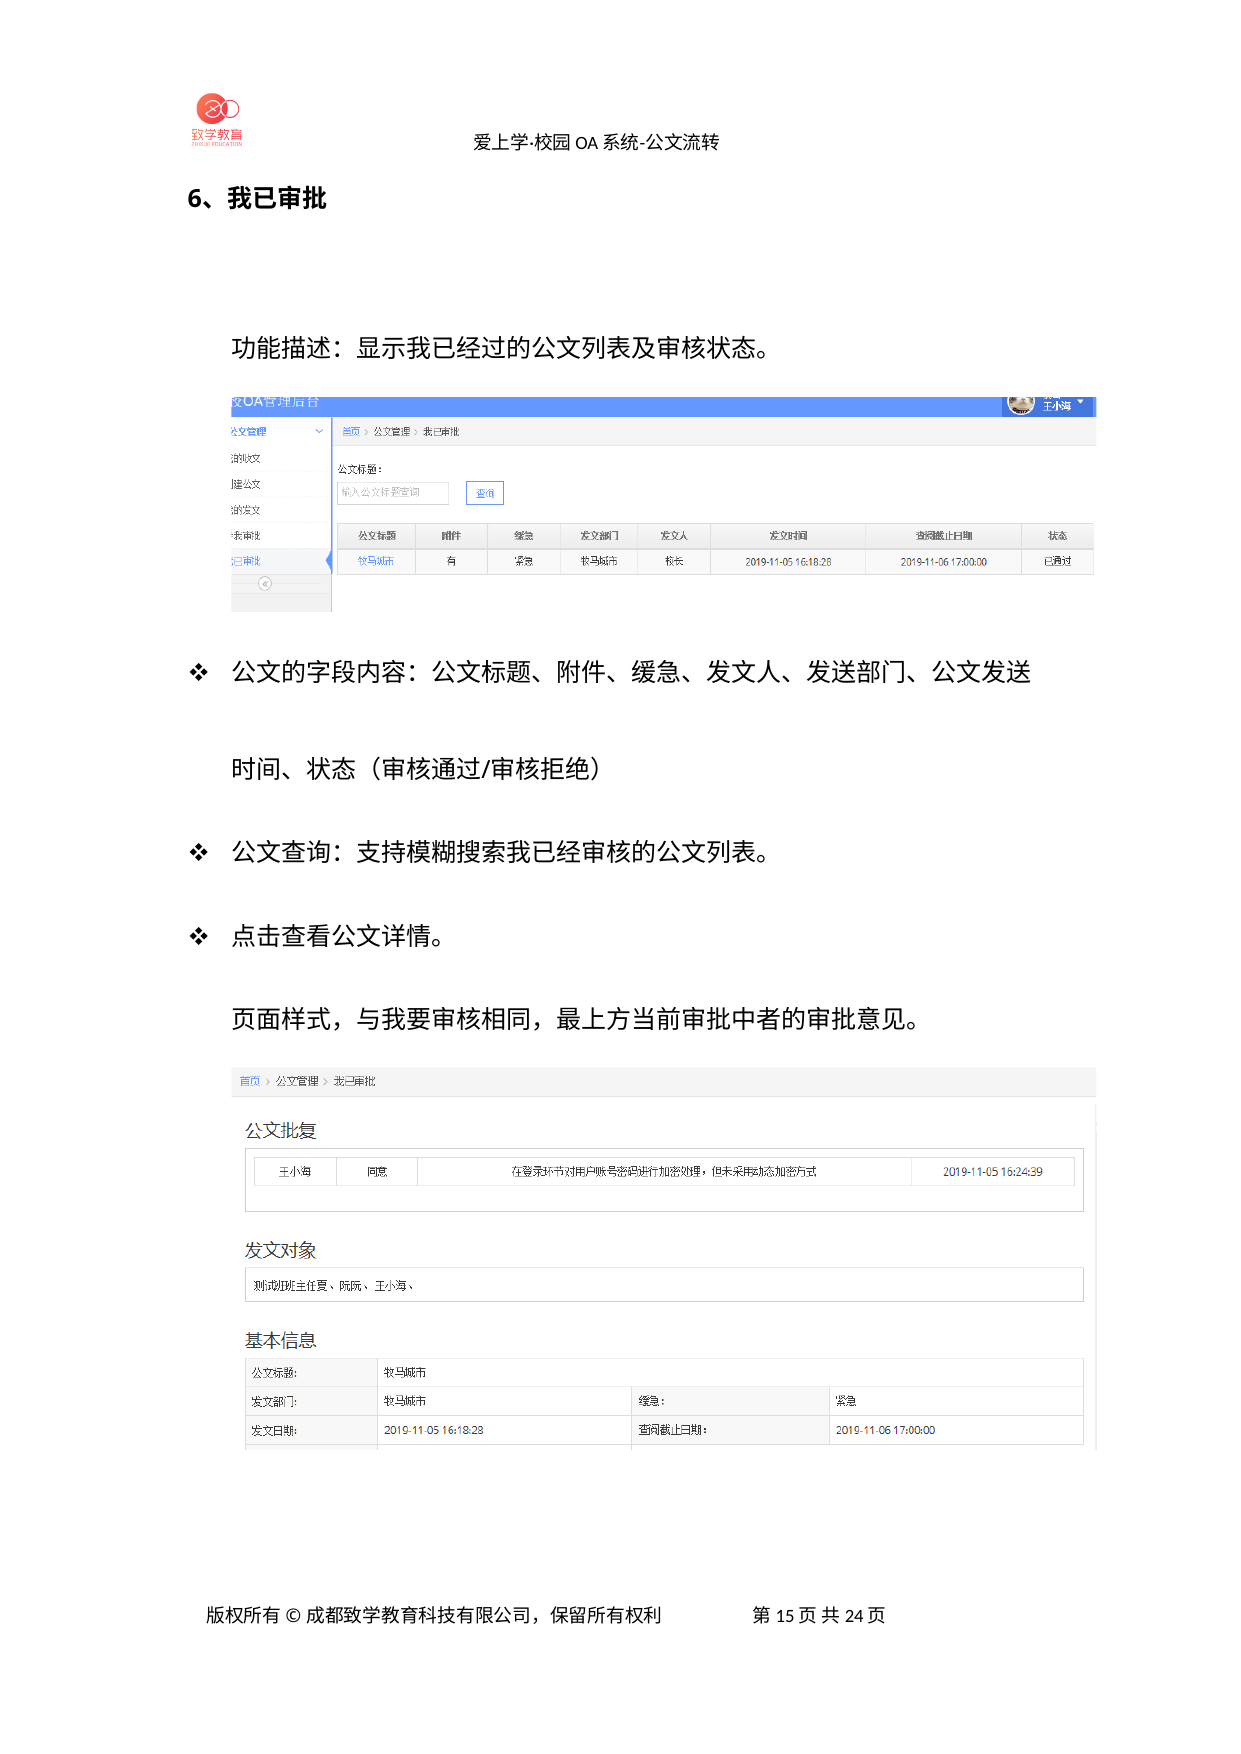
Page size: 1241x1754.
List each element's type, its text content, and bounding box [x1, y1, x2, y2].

text 页面样式，与我要审核相同，最上方当前审批中者的审批意见。 [231, 985, 1053, 1050]
picture [187, 90, 244, 150]
subtitle 6、我已审批 [187, 164, 1053, 229]
list 点击查看公文详情。 [187, 902, 1053, 967]
list 公文的字段内容：公文标题、附件、缓急、发文人、发送部门、公文发送时间、状态（审核通过/审核拒绝） [187, 638, 1053, 800]
picture [231, 397, 1097, 612]
list 公文查询：支持模糊搜索我已经审核的公文列表。 [187, 818, 1053, 883]
text 功能描述：显示我已经过的公文列表及审核状态。 [231, 314, 1053, 379]
picture [231, 1067, 1097, 1450]
